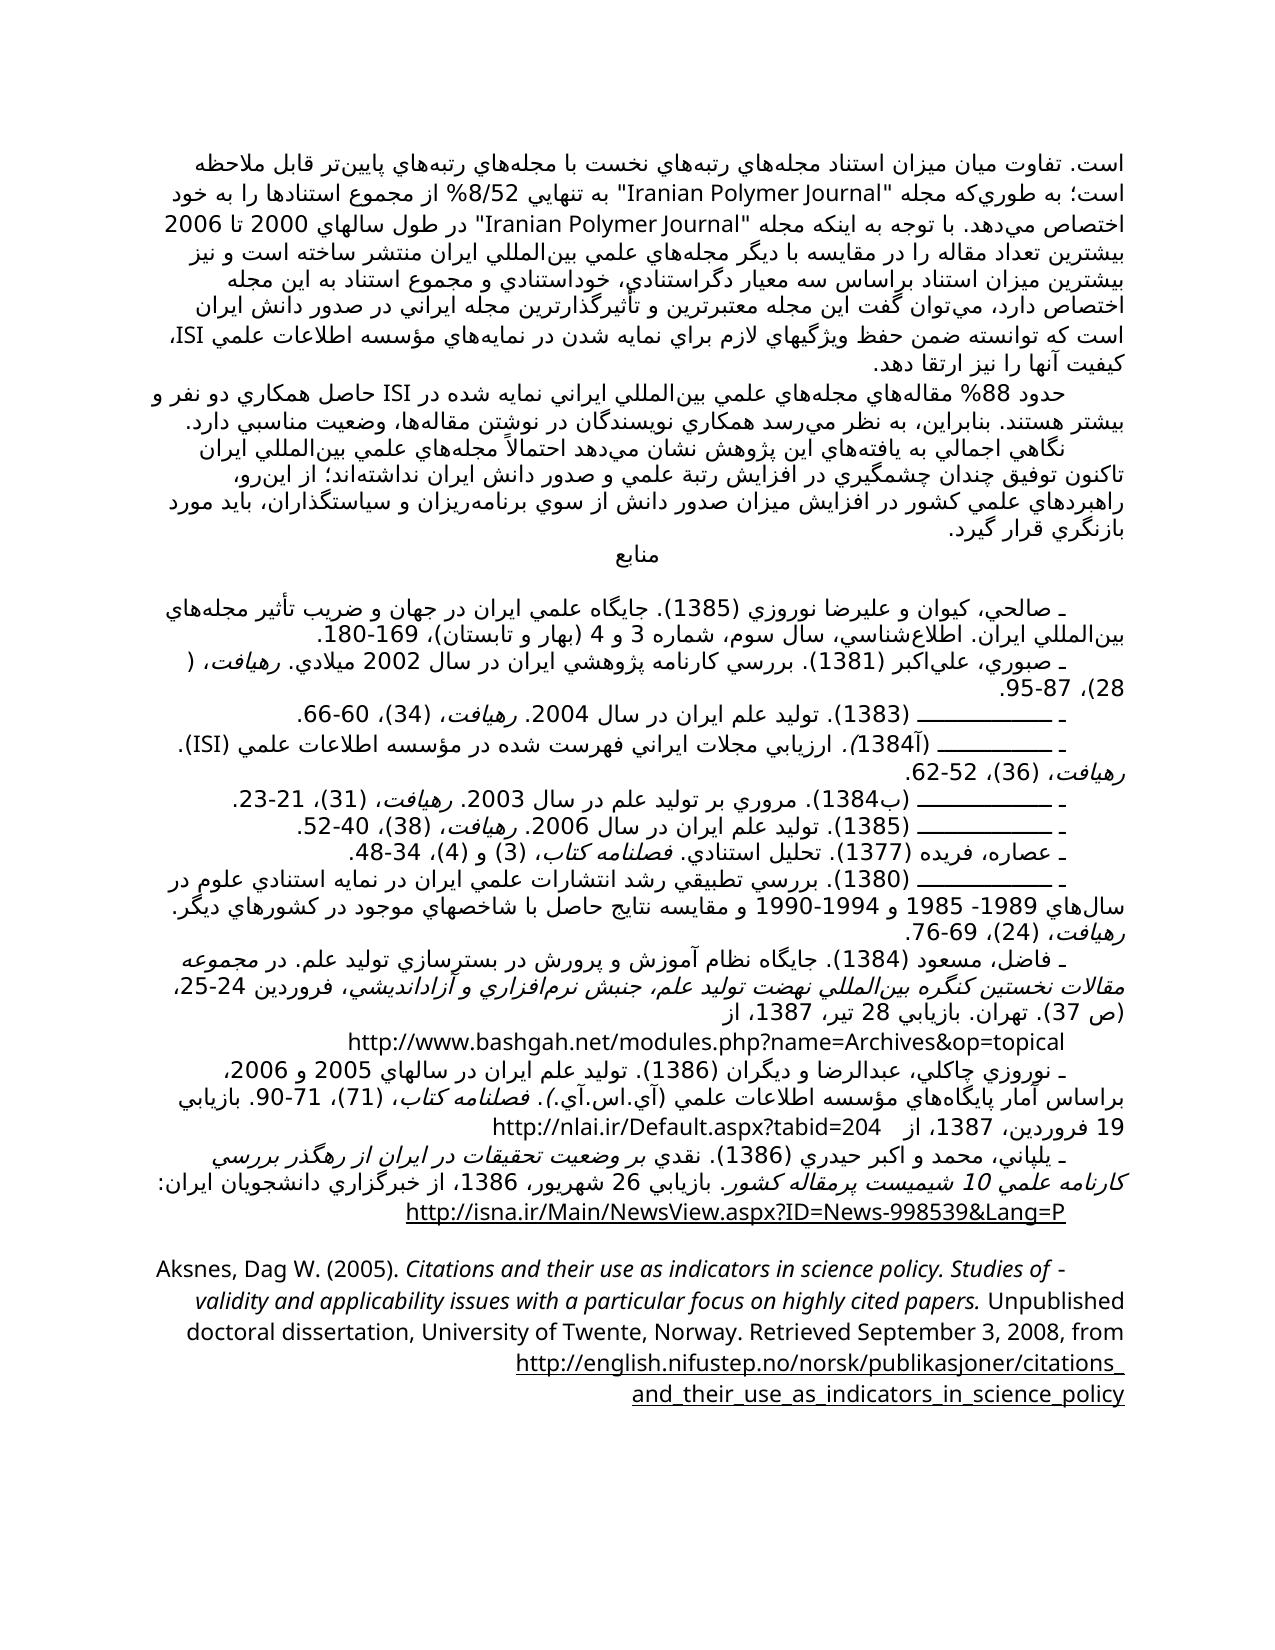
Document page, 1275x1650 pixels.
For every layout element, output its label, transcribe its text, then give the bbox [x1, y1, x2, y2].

text ـ ـــــــــــــــــ (آ1384). ارزيابي مجلات ايراني فهرست شده در مؤسسه اطلاعات علمي (ISI). رهيافت، (36)، 52-62. [150, 728, 1125, 786]
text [150, 150, 1125, 377]
text منابع [150, 542, 1125, 568]
text ـ ــــــــــــــــــــ (1380). بررسي تطبيقي رشد انتشارات علمي ايران در نمايه استنادي علوم در سال‌هاي 1989- 1985 و 1994-1990 و مقايسه نتايج حاصل با شاخصهاي موجود در كشورهاي ديگر. رهيافت، (24)، 69-76. [150, 866, 1125, 946]
text - Aksnes, Dag W. (2005). Citations and their use as indicators in science policy. Studies of validity and applicability issues with a particular focus on highly cited papers. Unpublished doctoral dissertation, University of Twente, Norway. Retrieved September 3, 2008, from http://english.nifustep.no/norsk/publikasjoner/citations_ and_their_use_as_indicators_in_science_policy [150, 1253, 1125, 1409]
text http://isna.ir/Main/NewsView.aspx?ID=News-998539&Lang=P [150, 1195, 1125, 1227]
text ـ ــــــــــــــــــــ (ب1384). مروري بر توليد علم در سال 2003. رهيافت، (31)، 21-23. [150, 786, 1125, 813]
text نگاهي اجمالي به يافته‌هاي اين پژوهش نشان مي‌دهد احتمالاً مجله‌هاي علمي بين‌المللي ايران تاكنون توفيق چندان چشمگيري در افزايش رتبة علمي و صدور دانش ايران نداشته‌اند؛ از اين‌رو، راهبردهاي علمي كشور در افزايش ميزان صدور دانش از سوي برنامه‌ريزان و سياستگذاران، بايد مورد بازنگري قرار گيرد. [150, 435, 1125, 542]
text ـ فاضل، مسعود (1384). جايگاه نظام آموزش و پرورش در بسترسازي توليد علم. در مجموعه مقالات نخستين كنگره بين‌المللي نهضت توليد علم، جنبش نرم‌افزاري و آزاد‌انديشي، فروردين 24-25، (ص 37). تهران. بازيابي 28 تير، 1387، از [150, 946, 1125, 1026]
text ـ يلپاني، محمد و اكبر حيدري (1386). نقدي بر وضعيت تحقيقات در ايران از رهگذر بررسي كارنامه علمي 10 شيميست پرمقاله كشور. بازيابي 26 شهريور، 1386، از خبرگزاري دانشجويان ايران: [150, 1142, 1125, 1195]
text حدود 88% مقاله‌هاي مجله‌هاي علمي بين‌المللي ايراني نمايه شده در ISI حاصل همكاري دو نفر و بيشتر هستند. بنابراين، به نظر مي‌رسد همكاري نويسندگان در نوشتن مقاله‌ها، وضعيت مناسبي دارد. [150, 377, 1125, 435]
text ـ صبوري، علي‌اكبر (1381). بررسي كارنامه پژوهشي ايران در سال 2002 ميلادي. رهيافت، (28)، 87-95. [150, 648, 1125, 702]
text http://www.bashgah.net/modules.php?name=Archives&op=topical [150, 1026, 1125, 1057]
text ـ صالحي، كيوان و عليرضا نوروزي (1385). جايگاه علمي ايران در جهان و ضريب تأثير مجله‌هاي بين‌المللي ايران. اطلاع‌شناسي، سال سوم، شماره 3 و 4 (بهار و تابستان)، 169-180. [150, 595, 1125, 648]
text ـ نوروزي چاكلي، عبدالرضا و ديگران (1386). توليد علم ايران در سالهاي 2005 و 2006، براساس آمار پايگاه‌هاي مؤسسه اطلاعات علمي (آي.اس.آي.). فصلنامه كتاب، (71)، 71-90. بازيابي 19 فروردين، 1387، از http://nlai.ir/Default.aspx?tabid=204 [150, 1057, 1125, 1142]
text ـ عصاره، فريده (1377). تحليل استنادي. فصلنامه كتاب، (3) و (4)، 34-48. [150, 839, 1125, 866]
text ـ ــــــــــــــــــــ (1385). توليد علم ايران در سال 2006. رهيافت، (38)، 40-52. [150, 813, 1125, 839]
text ـ ــــــــــــــــــــ (1383). توليد علم ايران در سال 2004. رهيافت، (34)، 60-66. [150, 702, 1125, 728]
